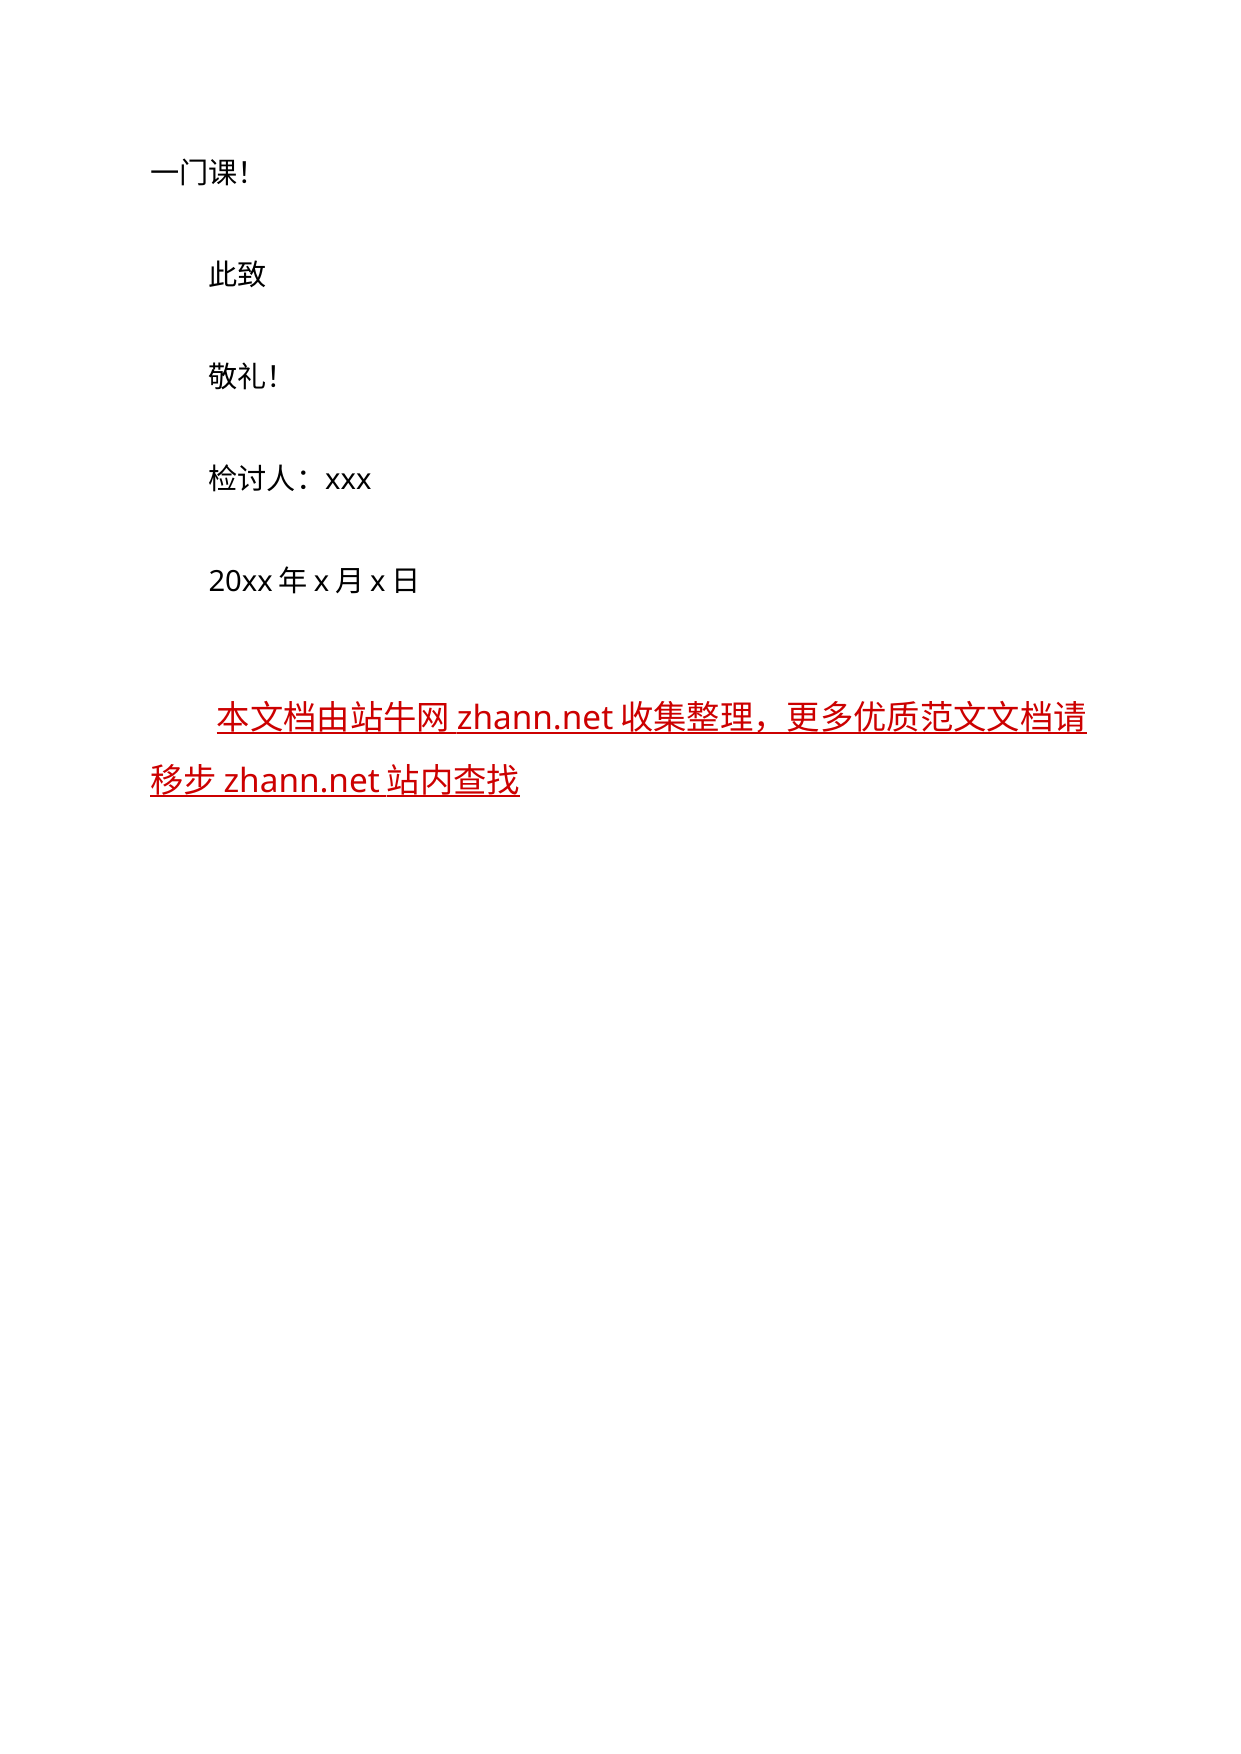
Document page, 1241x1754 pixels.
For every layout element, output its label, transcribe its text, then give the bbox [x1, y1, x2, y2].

text 20xx年x月x日 [150, 557, 1090, 600]
text 此致 [150, 252, 1090, 294]
text 本文档由站牛网zhann.net收集整理，更多优质范文文档请移步zhann.net站内查找 [150, 691, 1090, 802]
text 检讨人：xxx [150, 455, 1090, 498]
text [150, 150, 1090, 192]
text 敬礼！ [150, 353, 1090, 396]
